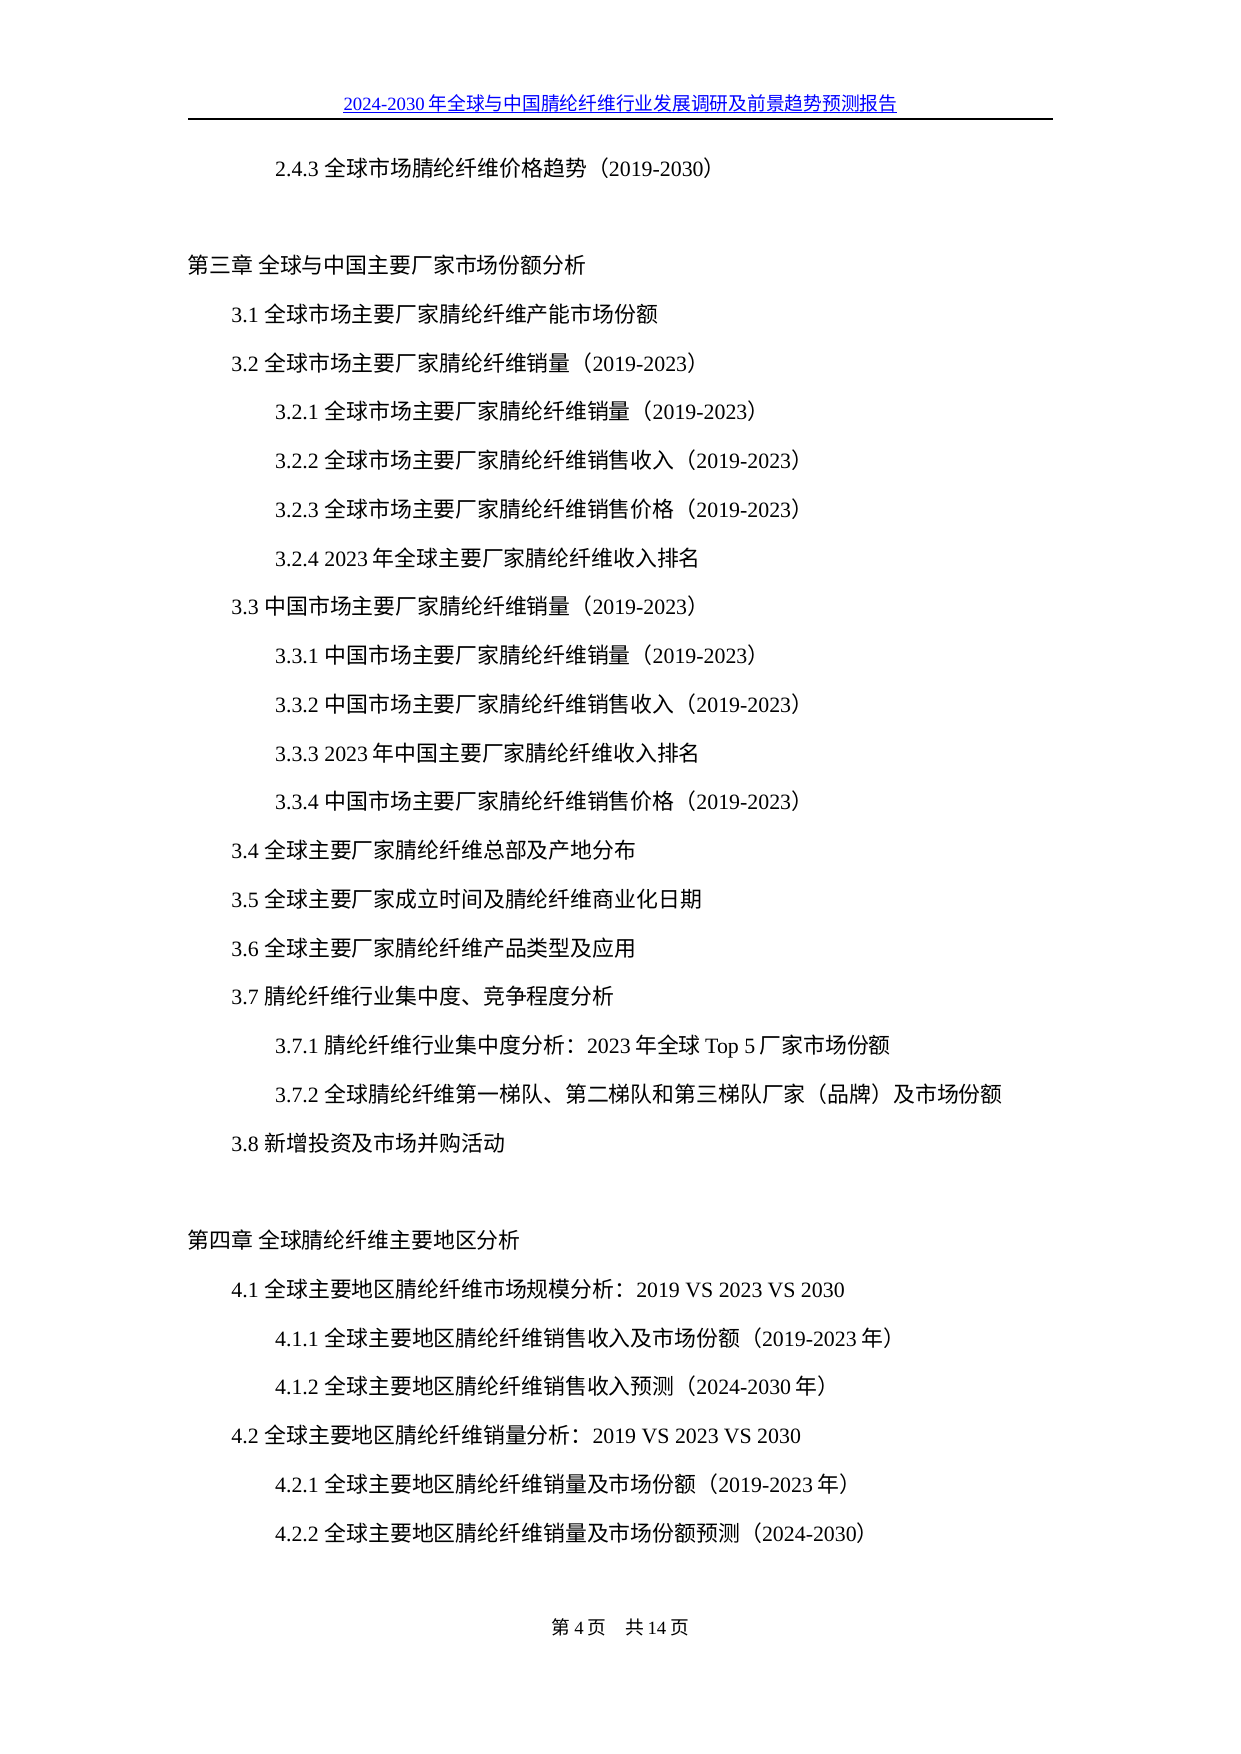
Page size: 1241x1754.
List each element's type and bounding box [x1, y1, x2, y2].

text [187, 150, 1053, 1548]
